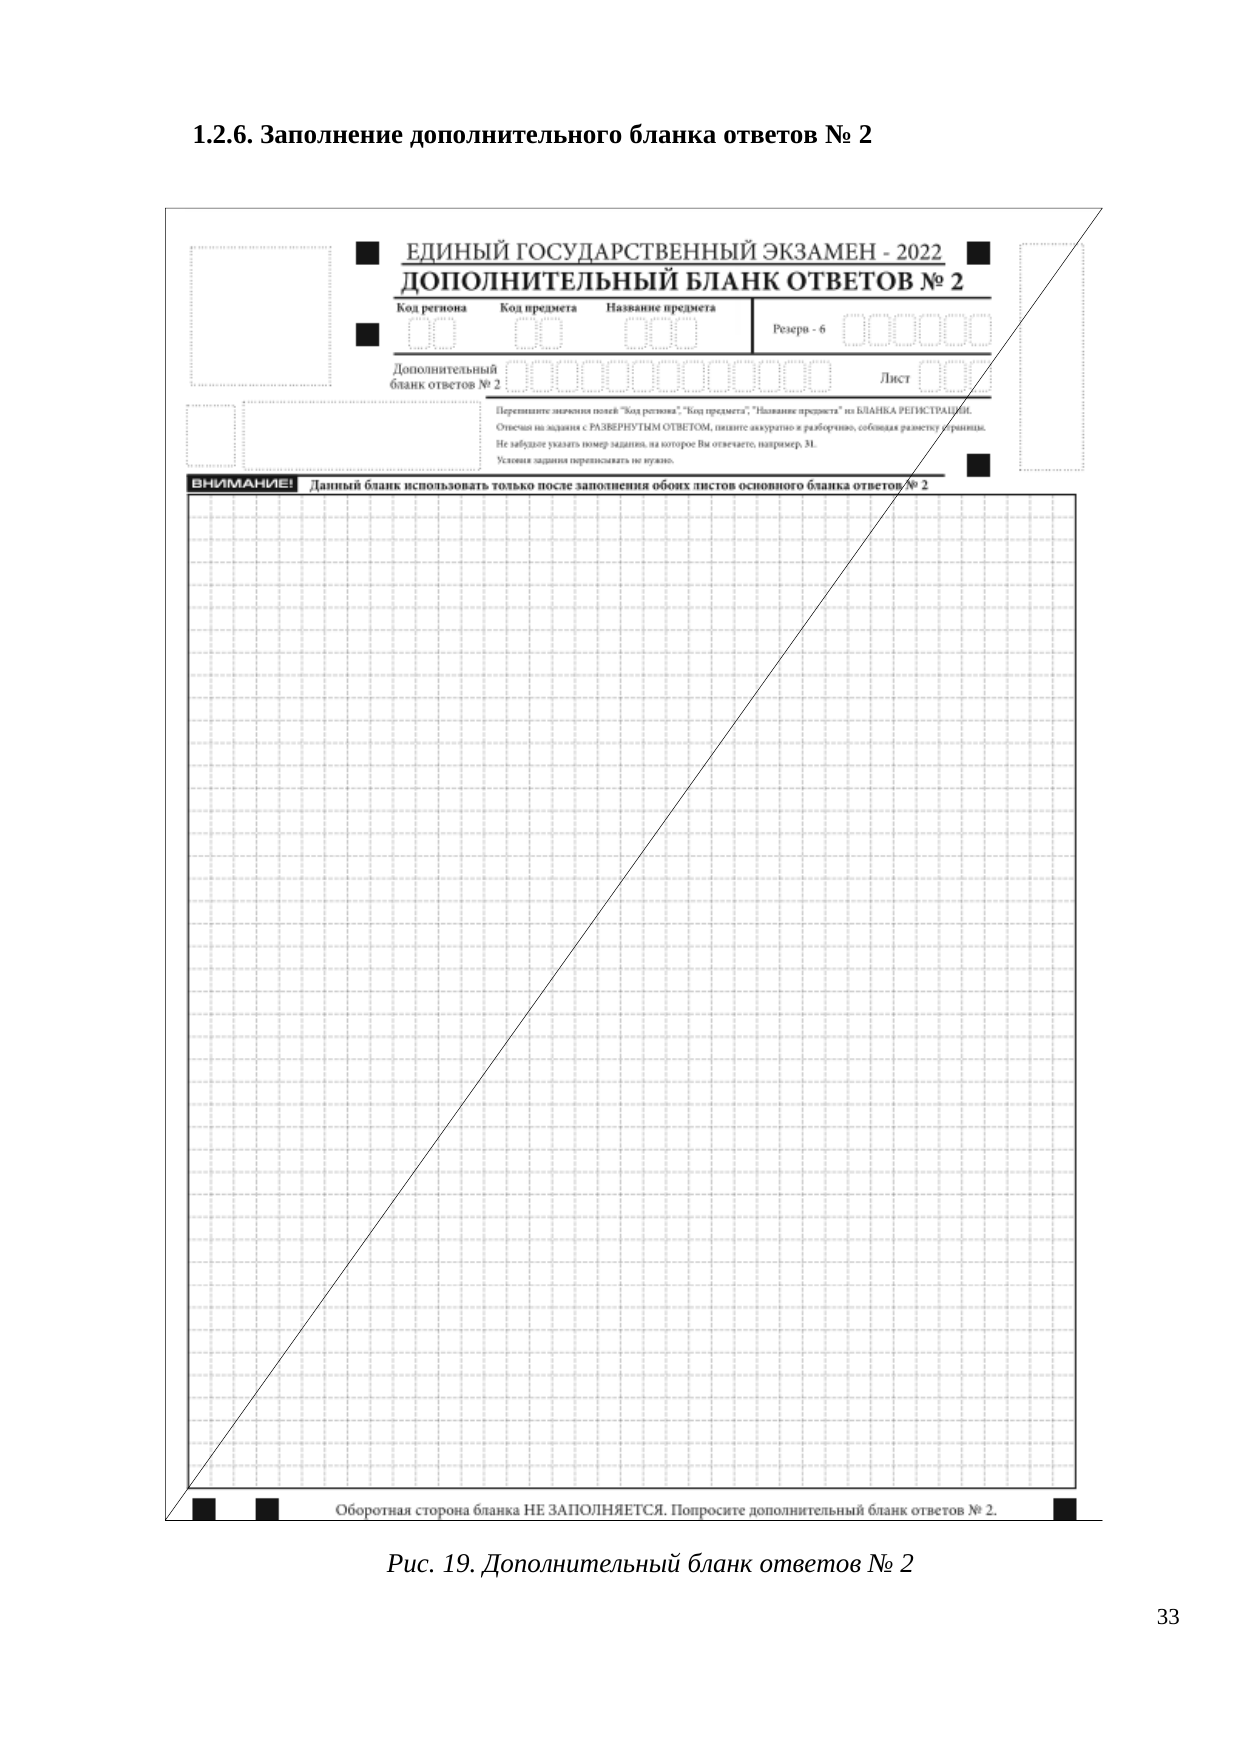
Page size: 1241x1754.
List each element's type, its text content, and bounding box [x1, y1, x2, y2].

text Рис. 19. Дополнительный бланк ответов № 2 [135, 1547, 1165, 1578]
picture [185, 209, 1103, 1520]
subtitle Заполнение дополнительного бланка ответов № 2 [192, 118, 1223, 150]
picture [185, 209, 1100, 1490]
